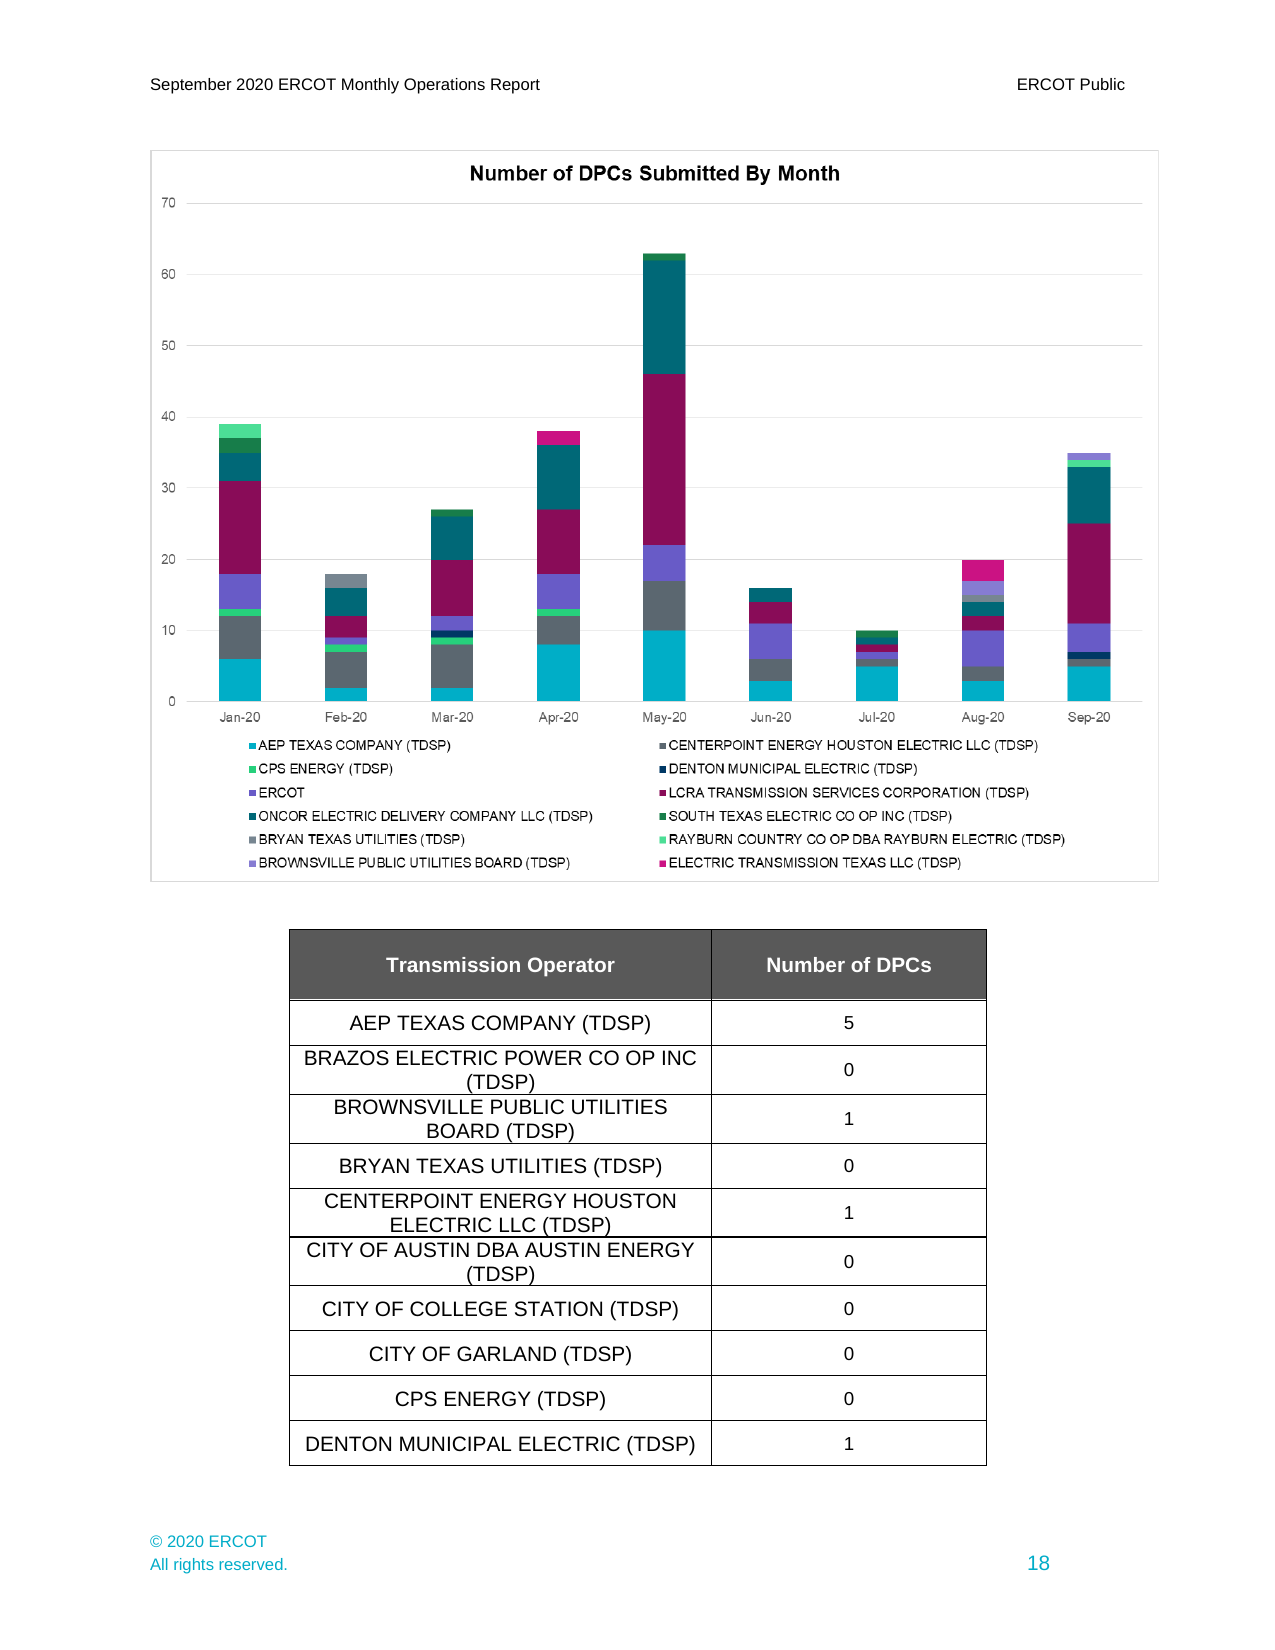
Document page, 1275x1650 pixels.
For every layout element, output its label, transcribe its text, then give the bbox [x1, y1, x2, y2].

table_cell BRYAN TEXAS UTILITIES (TDSP) [290, 1144, 711, 1187]
table_cell 1 [712, 1189, 986, 1236]
table_cell 0 [712, 1238, 986, 1285]
table_cell BRAZOS ELECTRIC POWER CO OP INC (TDSP) [290, 1046, 711, 1093]
table_cell 1 [712, 1421, 986, 1465]
table_cell 0 [712, 1046, 986, 1093]
table_header Transmission Operator [290, 930, 711, 999]
table_cell 1 [712, 1095, 986, 1142]
table_cell CITY OF COLLEGE STATION (TDSP) [290, 1286, 711, 1330]
table_cell CPS ENERGY (TDSP) [290, 1376, 711, 1420]
table_cell 0 [712, 1376, 986, 1420]
table_cell CITY OF GARLAND (TDSP) [290, 1331, 711, 1375]
picture [150, 150, 1159, 882]
table_cell 0 [712, 1286, 986, 1330]
table_cell 5 [712, 1001, 986, 1044]
table_cell AEP TEXAS COMPANY (TDSP) [290, 1001, 711, 1044]
table_cell DENTON MUNICIPAL ELECTRIC (TDSP) [290, 1421, 711, 1465]
table_header Number of DPCs [712, 930, 986, 999]
table_cell 0 [712, 1331, 986, 1375]
table_cell 0 [712, 1144, 986, 1187]
table_cell BROWNSVILLE PUBLIC UTILITIES BOARD (TDSP) [290, 1095, 711, 1142]
table_cell CITY OF AUSTIN DBA AUSTIN ENERGY (TDSP) [290, 1238, 711, 1285]
table_cell CENTERPOINT ENERGY HOUSTON ELECTRIC LLC (TDSP) [290, 1189, 711, 1236]
